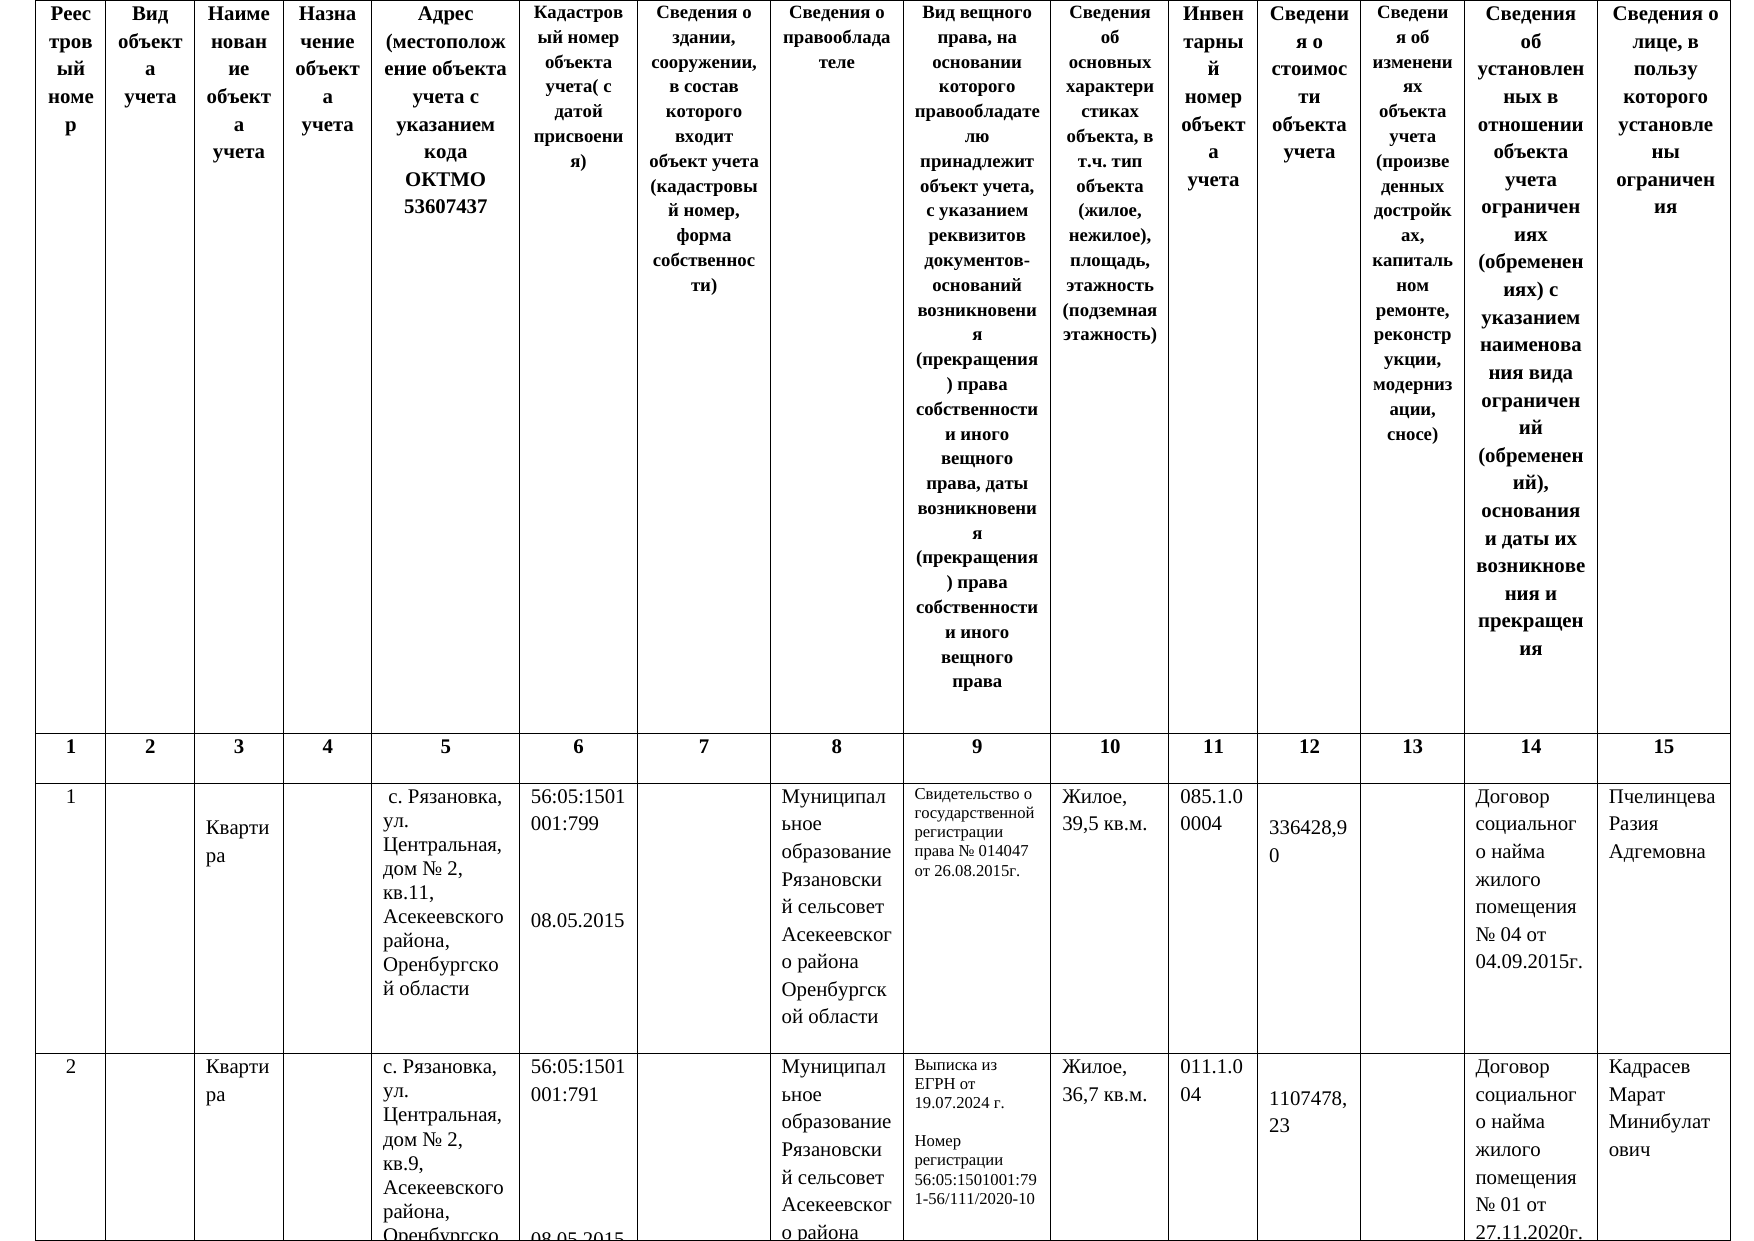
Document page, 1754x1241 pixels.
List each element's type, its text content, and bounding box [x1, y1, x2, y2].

table_cell Муниципальное образование Рязановский сельсовет Асекеевского района Оренбургской области [771, 1054, 903, 1240]
table_cell 12 [1258, 734, 1360, 783]
table_cell с. Рязановка, ул. Центральная, дом № 2, кв.11, Асекеевского района, Оренбургской области [372, 784, 519, 1053]
table_cell 085.1.00004 [1169, 784, 1257, 1053]
table_cell Договор социального найма жилого помещения № 01 от 27.11.2020г. [1465, 1054, 1597, 1240]
table_header Сведения об установленных в отношении объекта учета ограничениях (обременениях) с указанием наименования вида ограничений (обременений), основания и даты их возникновения и прекращения [1465, 1, 1597, 733]
table_cell 336428,90 [1258, 784, 1360, 1053]
table_cell 6 [520, 734, 637, 783]
table_header Сведения о правообладателе [771, 1, 903, 733]
table_cell 5 [372, 734, 519, 783]
table_header Сведения о здании, сооружении, в состав которого входит объект учета (кадастровый номер, форма собственности) [638, 1, 770, 733]
table_cell 1107478,23 [1258, 1054, 1360, 1240]
table_header Наименование объекта учета [195, 1, 283, 733]
table_cell [1361, 1054, 1464, 1240]
table_cell [638, 1054, 770, 1240]
table_cell с. Рязановка, ул. Центральная, дом № 2, кв.9, Асекеевского района, Оренбургской области [372, 1054, 519, 1240]
table_cell 3 [195, 734, 283, 783]
table_cell 13 [1361, 734, 1464, 783]
table_cell 15 [1598, 734, 1730, 783]
table_cell Муниципальное образование Рязановский сельсовет Асекеевского района Оренбургской области [771, 784, 903, 1053]
table_cell 2 [106, 734, 194, 783]
table_header Инвентарный номер объекта учета [1169, 1, 1257, 733]
table_header Адрес (местоположение объекта учета с указанием кода ОКТМО 53607437 [372, 1, 519, 733]
table_cell [284, 784, 371, 1053]
table_cell [638, 784, 770, 1053]
table_cell Жилое, 36,7 кв.м. [1051, 1054, 1168, 1240]
table_cell Пчелинцева Разия Адгемовна [1598, 784, 1730, 1053]
table_cell 1 [36, 734, 105, 783]
table_header Сведения о лице, в пользу которого установлены ограничения [1598, 1, 1730, 733]
table_cell 11 [1169, 734, 1257, 783]
table_cell 011.1.004 [1169, 1054, 1257, 1240]
table_cell 7 [638, 734, 770, 783]
table_cell Договор социального найма жилого помещения № 04 от 04.09.2015г. [1465, 784, 1597, 1053]
table_cell 56:05:1501001:799 08.05.2015 [520, 784, 637, 1053]
table_header Вид вещного права, на основании которого правообладателю принадлежит объект учета, с указанием реквизитов документов-оснований возникновения (прекращения) права собственности и иного вещного права, даты возникновения (прекращения) права собственности и иного вещного права [904, 1, 1050, 733]
table_cell 4 [284, 734, 371, 783]
table_cell Квартира [195, 784, 283, 1053]
table_header Сведения об основных характеристиках объекта, в т.ч. тип объекта (жилое, нежилое), площадь, этажность (подземная этажность) [1051, 1, 1168, 733]
table_cell Выписка из ЕГРН от 19.07.2024 г. Номер регистрации 56:05:1501001:791-56/111/2020-10 [904, 1054, 1050, 1240]
table_header Сведения о стоимости объекта учета [1258, 1, 1360, 733]
table_header Вид объекта учета [106, 1, 194, 733]
table_cell 14 [1465, 734, 1597, 783]
table_cell [106, 1054, 194, 1240]
table_cell 1 [36, 784, 105, 1053]
table_cell 10 [1051, 734, 1168, 783]
table_cell [106, 784, 194, 1053]
table_header Кадастровый номер объекта учета( с датой присвоения) [520, 1, 637, 733]
table_cell [284, 1054, 371, 1240]
table_cell 2 [36, 1054, 105, 1240]
table_cell Жилое, 39,5 кв.м. [1051, 784, 1168, 1053]
table_cell [1361, 784, 1464, 1053]
table_header Реестровый номер [36, 1, 105, 733]
table_cell 9 [904, 734, 1050, 783]
table_cell 56:05:1501001:791 08.05.2015 [520, 1054, 637, 1240]
table_cell Кадрасев Марат Минибулатович [1598, 1054, 1730, 1240]
table_header Сведения об изменениях объекта учета (произведенных достройках, капитальном ремонте, реконструкции, модернизации, сносе) [1361, 1, 1464, 733]
table_cell Свидетельство о государственной регистрации права № 014047 от 26.08.2015г. [904, 784, 1050, 1053]
table_header Назначение объекта учета [284, 1, 371, 733]
table_cell 8 [771, 734, 903, 783]
table_cell Квартира [195, 1054, 283, 1240]
